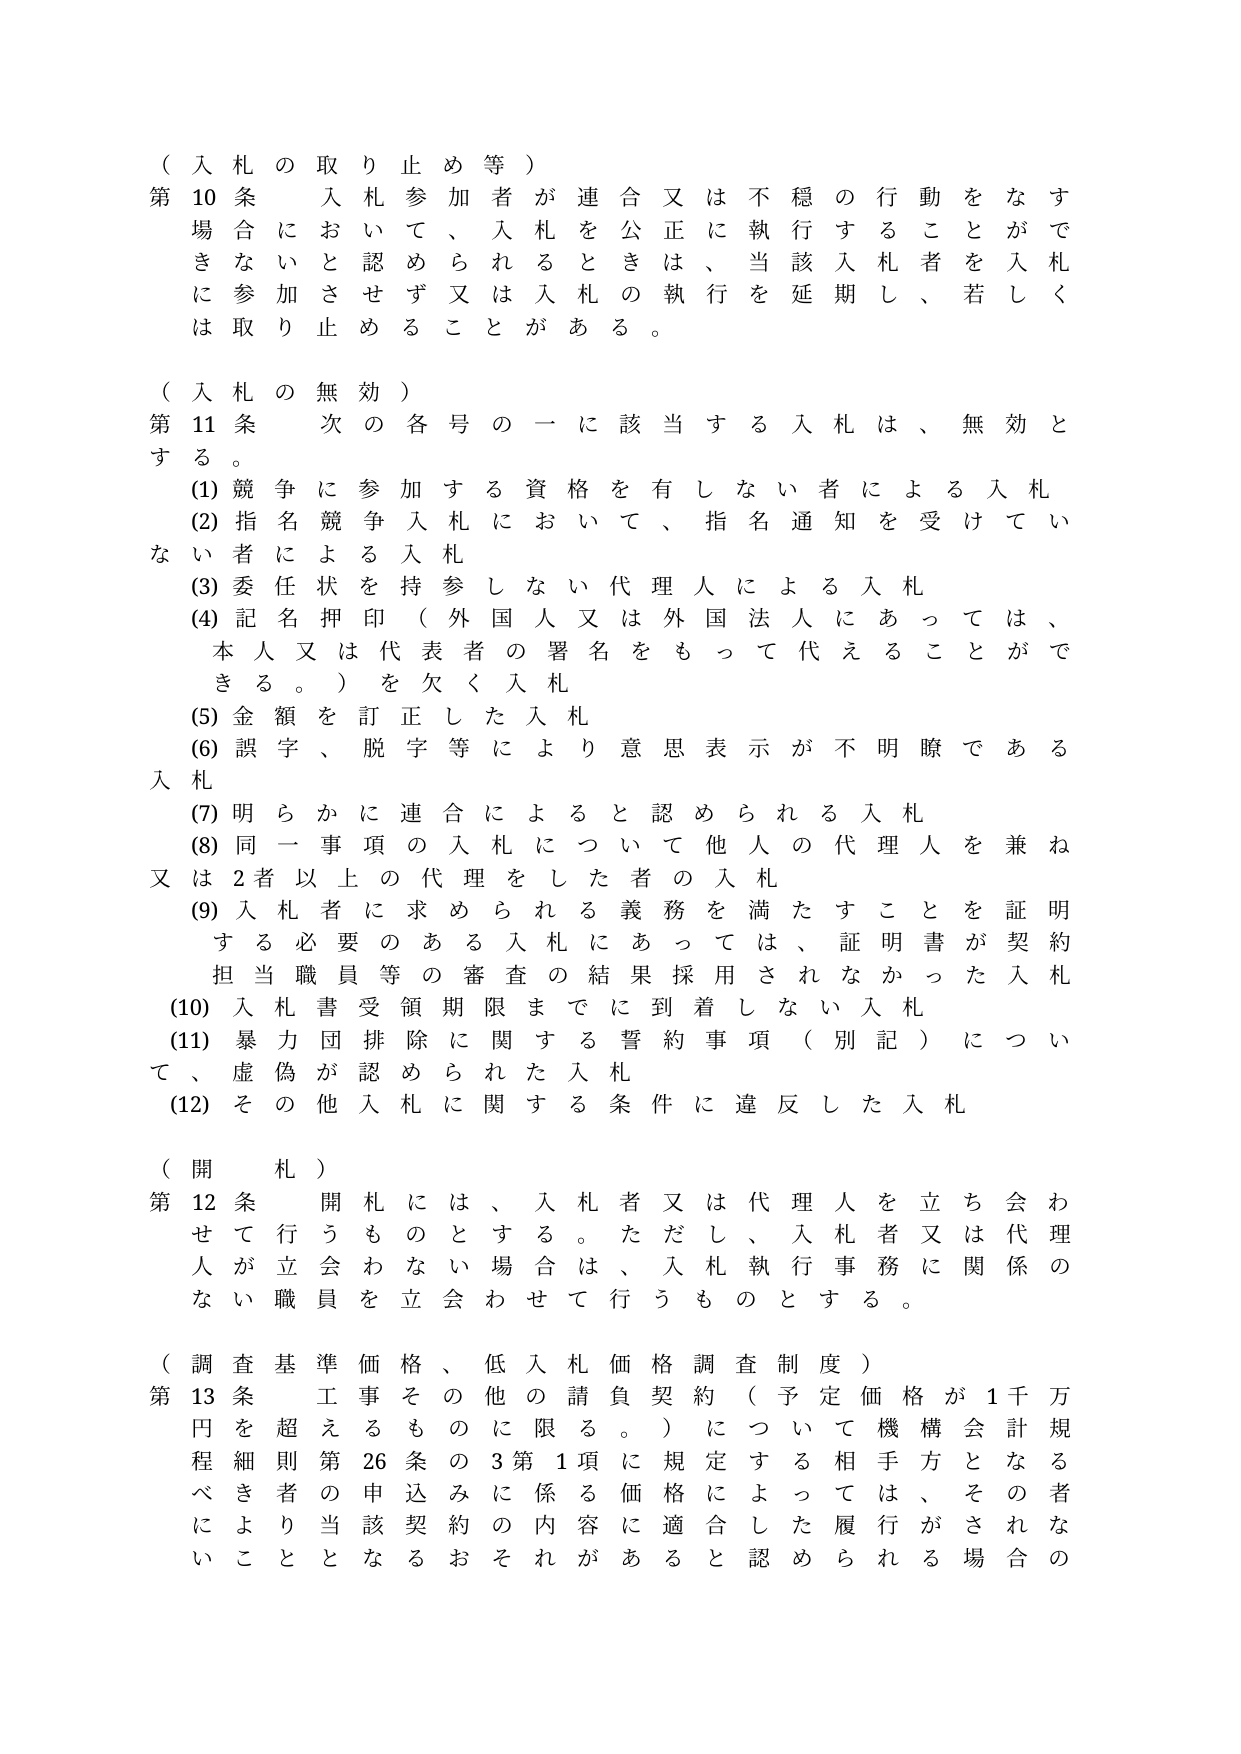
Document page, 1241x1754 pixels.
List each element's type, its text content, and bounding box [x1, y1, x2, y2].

text (4) 記名押印（外国人又は外国法人にあっては、本人又は代表者の署名をもって代えることができる。）を欠く入札 [170, 601, 1091, 698]
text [149, 1379, 1091, 1573]
text (2) 指名競争入札において、指名通知を受けていない者による入札 [149, 504, 1091, 569]
text （開 札） [149, 1152, 1091, 1184]
text （調査基準価格、低入札価格調査制度） [149, 1346, 1091, 1379]
text (6) 誤字、脱字等により意思表示が不明瞭である入札 [149, 731, 1091, 796]
text (8) 同一事項の入札について他人の代理人を兼ね又は2者以上の代理をした者の入札 [149, 828, 1091, 893]
text (1) 競争に参加する資格を有しない者による入札 [149, 472, 1091, 504]
text (3) 委任状を持参しない代理人による入札 [149, 569, 1091, 601]
text 第12条 開札には、入札者又は代理人を立ち会わせて行うものとする。ただし、入札者又は代理人が立会わない場合は、入札執行事務に関係のない職員を立会わせて行うものとする。 [149, 1184, 1091, 1314]
text (5) 金額を訂正した入札 [149, 698, 1091, 731]
text (9) 入札者に求められる義務を満たすことを証明する必要のある入札にあっては、証明書が契約担当職員等の審査の結果採用されなかった入札 [170, 893, 1091, 990]
text (10) 入札書受領期限までに到着しない入札 [149, 990, 1091, 1022]
text （入札の無効） [149, 374, 1091, 407]
text (11) 暴力団排除に関する誓約事項（別記）について、虚偽が認められた入札 [149, 1022, 1091, 1087]
text (7) 明らかに連合によると認められる入札 [149, 796, 1091, 828]
text 第11条 次の各号の一に該当する入札は、無効とする。 [149, 407, 1091, 472]
text 第10条 入札参加者が連合又は不穏の行動をなす場合において、入札を公正に執行することができないと認められるときは、当該入札者を入札に参加させず又は入札の執行を延期し、若しくは取り止めることがある。 [149, 180, 1091, 342]
text （入札の取り止め等） [149, 148, 1091, 180]
text (12) その他入札に関する条件に違反した入札 [149, 1087, 1091, 1119]
